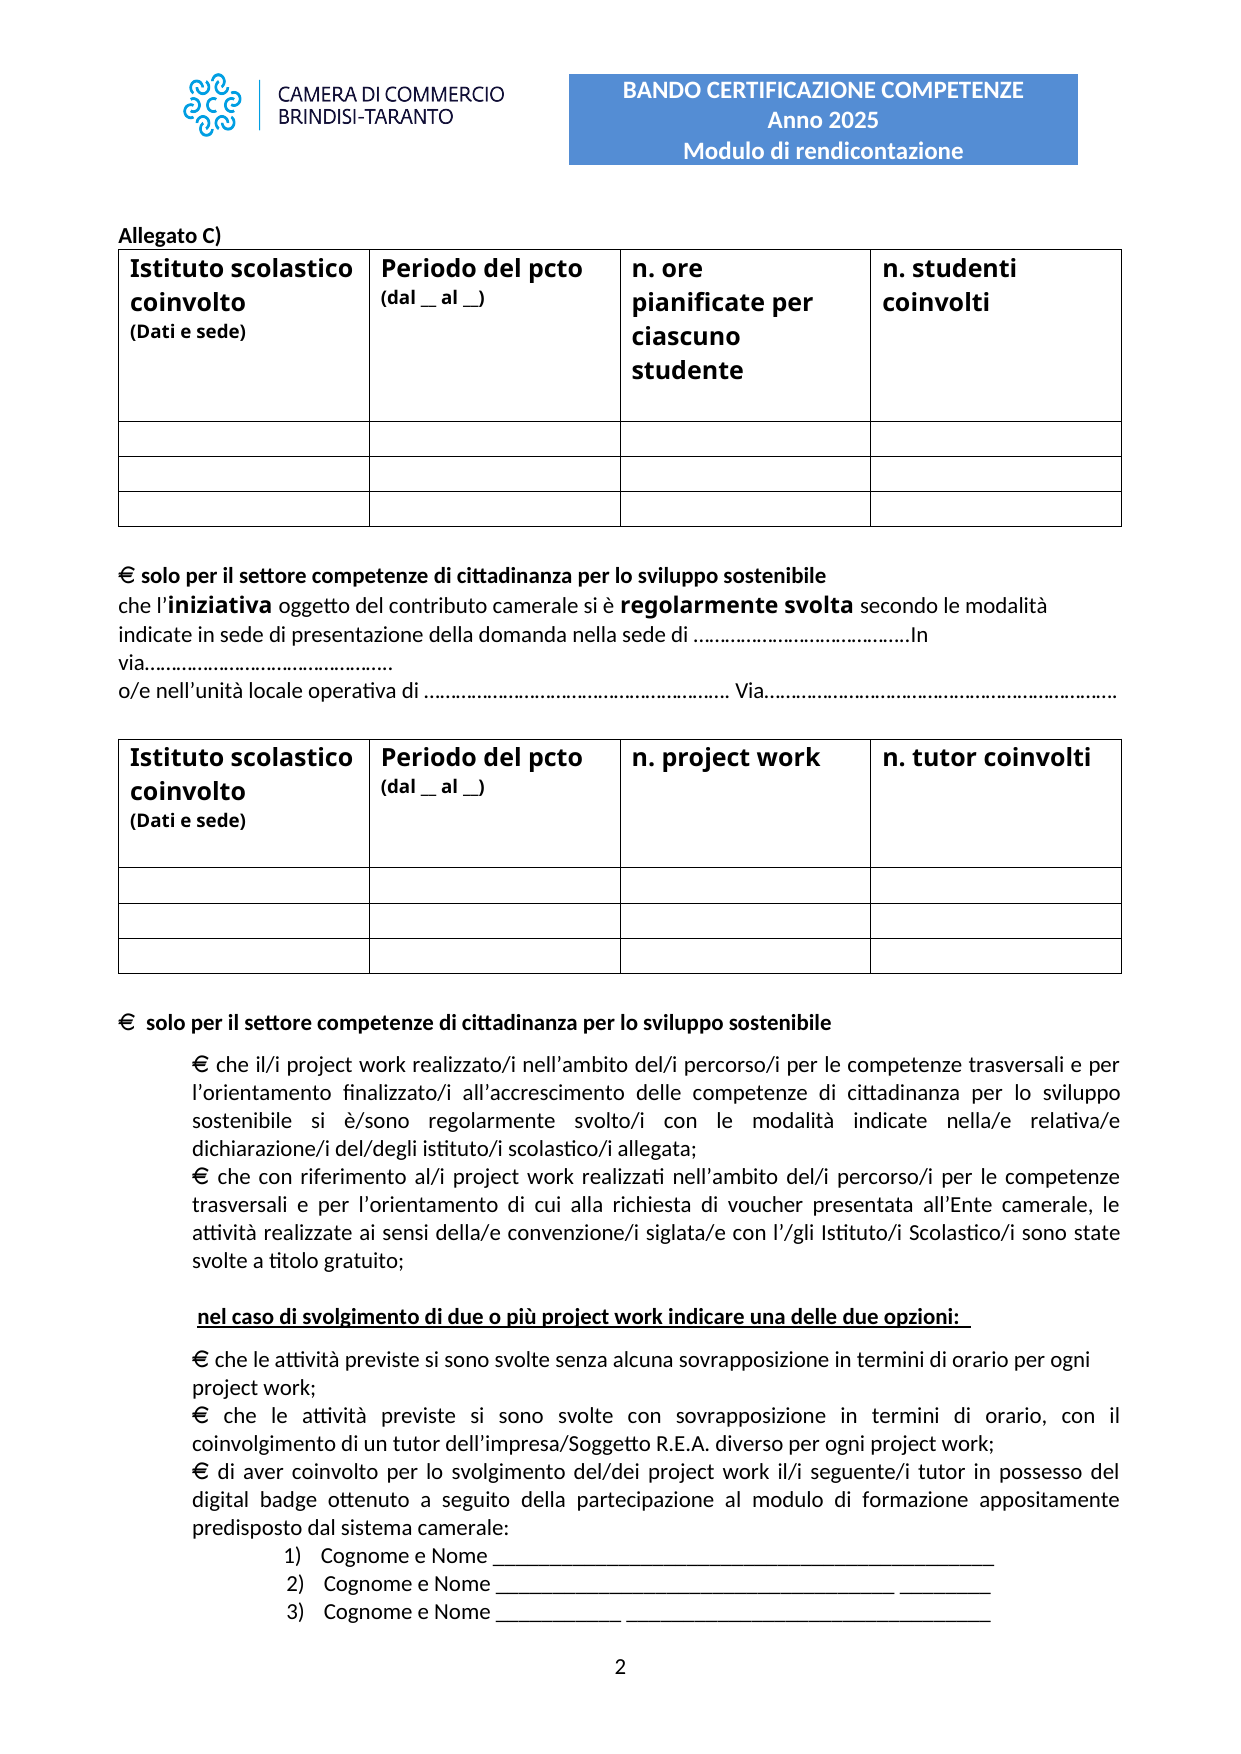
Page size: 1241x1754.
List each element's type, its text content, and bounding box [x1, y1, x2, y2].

table_header Istituto scolastico coinvolto (Dati e sede) [119, 740, 369, 867]
text  che le attività previste si sono svolte con sovrapposizione in termini di orario, con il coinvolgimento di un tutor dell’impresa/Soggetto R.E.A. diverso per ogni project work; [192, 1401, 1122, 1457]
table_cell [370, 939, 620, 973]
table_cell [621, 492, 870, 526]
table_cell [119, 904, 369, 937]
picture [183, 73, 504, 137]
table_header Periodo del pcto (dal __ al __) [370, 740, 620, 867]
table_cell [621, 904, 870, 937]
table_cell [119, 457, 369, 491]
table_cell [119, 422, 369, 456]
table_cell [370, 492, 620, 526]
text  che le attività previste si sono svolte senza alcuna sovrapposizione in termini di orario per ogni project work; [192, 1345, 1122, 1401]
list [156, 1597, 1122, 1625]
text  solo per il settore competenze di cittadinanza per lo sviluppo sostenibile [118, 1008, 1122, 1036]
table_cell [119, 868, 369, 902]
table_cell [119, 939, 369, 973]
table_header n. tutor coinvolti [871, 740, 1121, 867]
table_header n. project work [621, 740, 870, 867]
table_cell [871, 939, 1121, 973]
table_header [370, 250, 620, 421]
table_cell [621, 939, 870, 973]
table_cell [370, 904, 620, 937]
table_cell [871, 868, 1121, 902]
table_cell [370, 457, 620, 491]
table_cell [370, 422, 620, 456]
list Cognome e Nome ___________________________________ ________ [156, 1569, 1122, 1597]
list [156, 1541, 1122, 1569]
table_cell [621, 457, 870, 491]
text  solo per il settore competenze di cittadinanza per lo sviluppo sostenibile [118, 561, 1122, 589]
table_cell [871, 904, 1121, 937]
text nel caso di svolgimento di due o più project work indicare una delle due opzioni: [192, 1302, 1122, 1330]
table_cell [621, 868, 870, 902]
text o/e nell’unità locale operativa di …………………………………………………. Via…………………………………………………………. [118, 676, 1122, 704]
table_cell [370, 868, 620, 902]
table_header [119, 250, 369, 421]
table_cell [871, 457, 1121, 491]
text  che con riferimento al/i project work realizzati nell’ambito del/i percorso/i per le competenze trasversali e per l’orientamento di cui alla richiesta di voucher presentata all’Ente camerale, le attività realizzate ai sensi della/e convenzione/i siglata/e con l’/gli Istituto/i Scolastico/i sono state svolte a titolo gratuito; [192, 1162, 1122, 1274]
table_cell [621, 422, 870, 456]
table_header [871, 250, 1121, 421]
text che l’iniziativa oggetto del contributo camerale si è regolarmente svolta secondo le modalità indicate in sede di presentazione della domanda nella sede di …………………………………..In via……………………………………….. [118, 589, 1122, 676]
table_cell [871, 492, 1121, 526]
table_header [621, 250, 870, 421]
table_cell [871, 422, 1121, 456]
text  di aver coinvolto per lo svolgimento del/dei project work il/i seguente/i tutor in possesso del digital badge ottenuto a seguito della partecipazione al modulo di formazione appositamente predisposto dal sistema camerale: [192, 1457, 1122, 1541]
text  che il/i project work realizzato/i nell’ambito del/i percorso/i per le competenze trasversali e per l’orientamento finalizzato/i all’accrescimento delle competenze di cittadinanza per lo sviluppo sostenibile si è/sono regolarmente svolto/i con le modalità indicate nella/e relativa/e dichiarazione/i del/degli istituto/i scolastico/i allegata; [192, 1050, 1122, 1162]
table_cell [119, 492, 369, 526]
